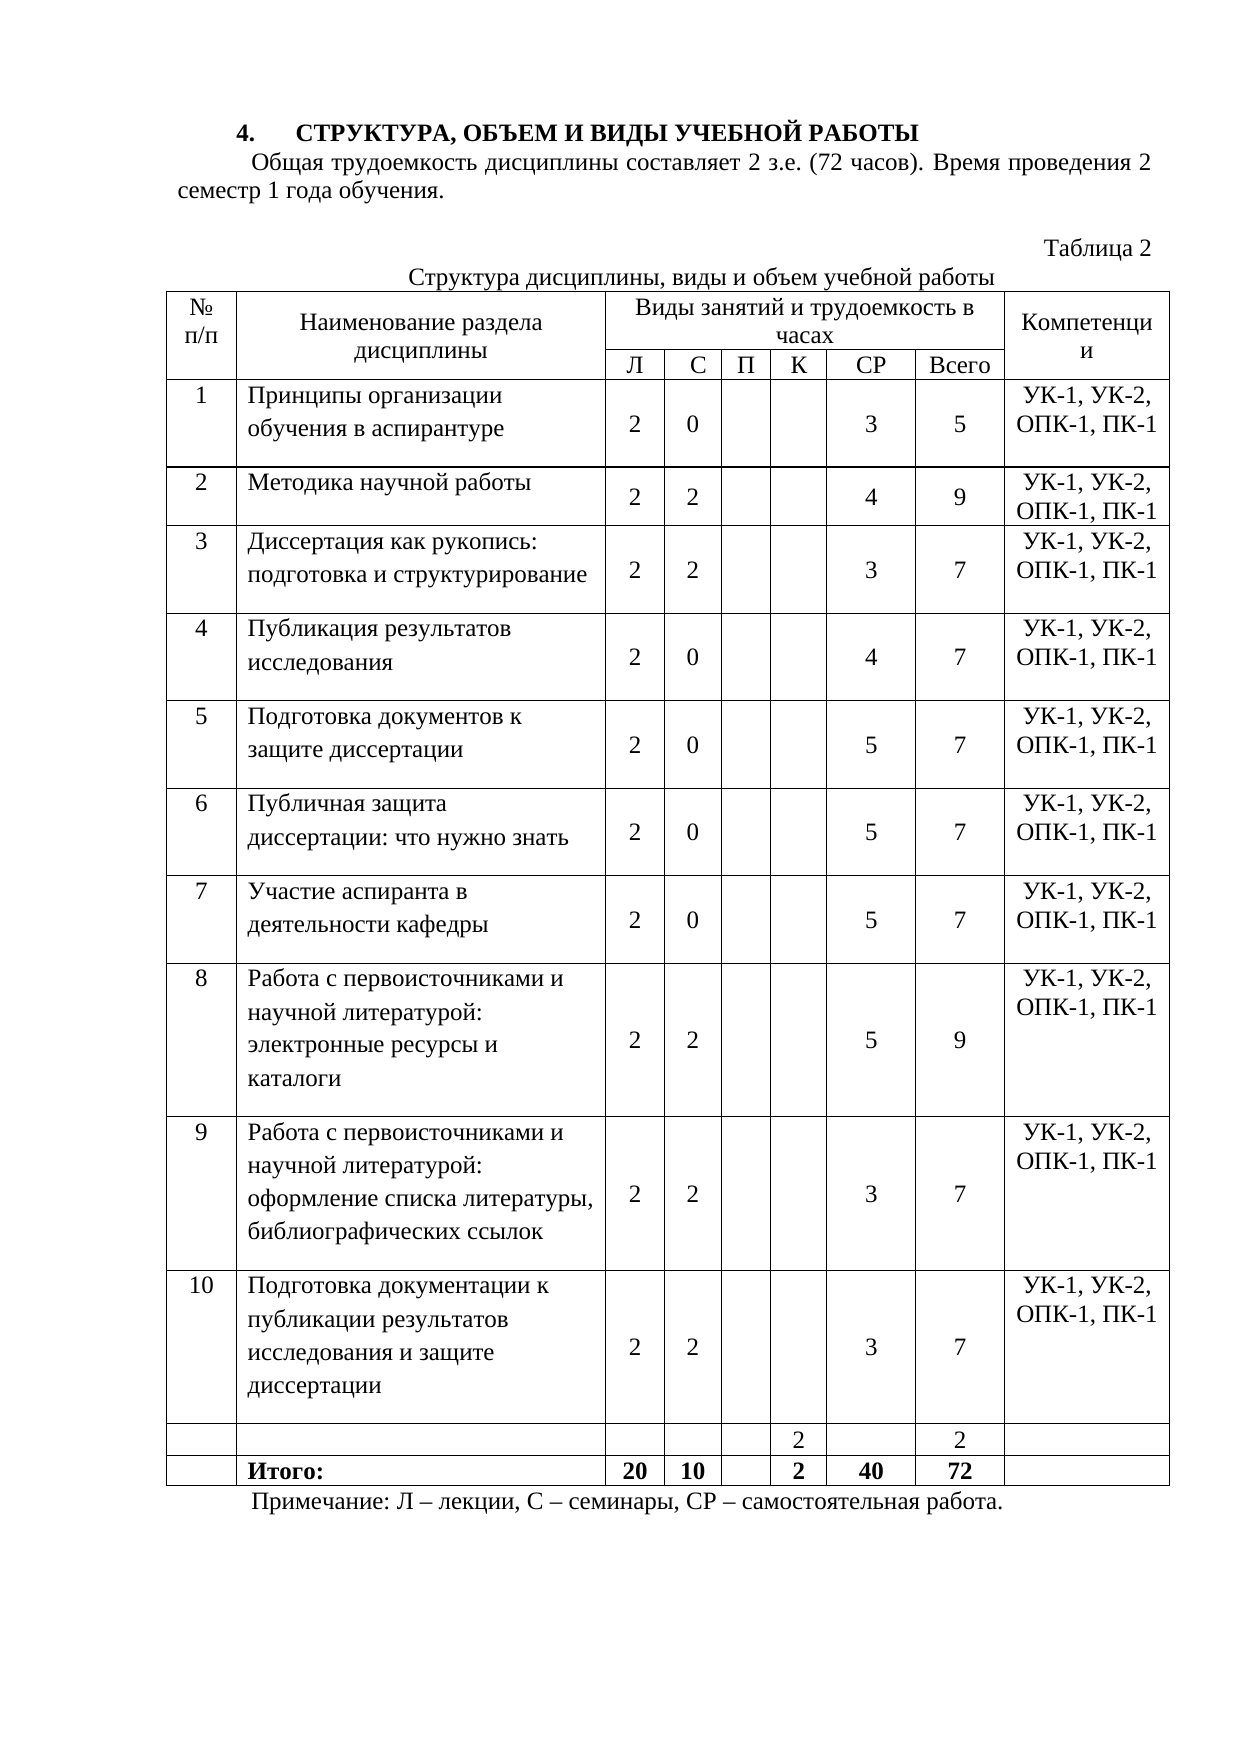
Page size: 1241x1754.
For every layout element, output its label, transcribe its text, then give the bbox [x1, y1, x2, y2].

table_cell Методика научной работы [237, 468, 605, 525]
table_cell 7 [916, 1117, 1004, 1269]
table_cell [722, 789, 770, 875]
table_cell 5 [167, 701, 236, 787]
table_cell УК-1, УК-2, ОПК-1, ПК-1 [1005, 614, 1169, 700]
table_cell Работа с первоисточниками и научной литературой: оформление списка литературы, библиографических ссылок [237, 1117, 605, 1269]
table_cell [771, 468, 826, 525]
text Общая трудоемкость дисциплины составляет 2 з.е. (72 часов). Время проведения 2 семестр 1 года обучения. [177, 147, 1152, 204]
table_cell [722, 380, 770, 466]
table_cell К [771, 350, 826, 379]
table_cell [167, 1424, 236, 1455]
table_cell 7 [916, 701, 1004, 787]
table_cell 0 [665, 701, 721, 787]
table_cell [722, 468, 770, 525]
table_cell 4 [167, 614, 236, 700]
table_cell УК-1, УК-2, ОПК-1, ПК-1 [1005, 468, 1169, 525]
table_cell 5 [827, 789, 915, 875]
table_cell [771, 1271, 826, 1423]
table_cell 7 [916, 876, 1004, 962]
table_cell 2 [771, 1456, 826, 1485]
table_cell 4 [827, 468, 915, 525]
table_cell УК-1, УК-2, ОПК-1, ПК-1 [1005, 964, 1169, 1116]
table_header Наименование раздела дисциплины [237, 292, 605, 379]
table_cell [722, 1424, 770, 1455]
table_cell 2 [606, 701, 664, 787]
table_cell [606, 1424, 664, 1455]
table_cell [771, 789, 826, 875]
table_cell 0 [665, 876, 721, 962]
table_cell 2 [606, 614, 664, 700]
table_cell 7 [916, 526, 1004, 612]
table_cell 9 [916, 468, 1004, 525]
text 4. СТРУКТУРА, ОБЪЕМ И ВИДЫ УЧЕБНОЙ РАБОТЫ [177, 118, 1152, 147]
table_cell 2 [665, 468, 721, 525]
table_cell 4 [827, 614, 915, 700]
table_cell Принципы организации обучения в аспирантуре [237, 380, 605, 466]
table_cell СР [827, 350, 915, 379]
table_cell 7 [916, 614, 1004, 700]
table_header № п/п [167, 292, 236, 379]
table_cell 2 [665, 1117, 721, 1269]
table_cell [722, 964, 770, 1116]
table_cell 2 [606, 964, 664, 1116]
table_cell УК-1, УК-2, ОПК-1, ПК-1 [1005, 789, 1169, 875]
table_cell 3 [167, 526, 236, 612]
table_cell 0 [665, 789, 721, 875]
table_cell 5 [827, 876, 915, 962]
table_cell Работа с первоисточниками и научной литературой: электронные ресурсы и каталоги [237, 964, 605, 1116]
table_cell 5 [916, 380, 1004, 466]
table_cell 6 [167, 789, 236, 875]
table_cell 20 [606, 1456, 664, 1485]
table_cell 40 [827, 1456, 915, 1485]
table_cell [722, 1456, 770, 1485]
table_cell [167, 1456, 236, 1485]
table_cell УК-1, УК-2, ОПК-1, ПК-1 [1005, 380, 1169, 466]
table_cell Публикация результатов исследования [237, 614, 605, 700]
table_cell 3 [827, 380, 915, 466]
table_cell 7 [167, 876, 236, 962]
table_cell 9 [167, 1117, 236, 1269]
table_cell [722, 701, 770, 787]
table_cell 2 [771, 1424, 826, 1455]
table_cell [722, 614, 770, 700]
table_cell [722, 526, 770, 612]
text Примечание: Л – лекции, С – семинары, СР – самостоятельная работа. [177, 1486, 1152, 1515]
table_cell 1 [167, 380, 236, 466]
table_cell 9 [916, 964, 1004, 1116]
table_cell [237, 1424, 605, 1455]
table_cell Подготовка документов к защите диссертации [237, 701, 605, 787]
table_cell Диссертация как рукопись: подготовка и структурирование [237, 526, 605, 612]
table_cell [722, 1117, 770, 1269]
table_cell 2 [665, 1271, 721, 1423]
table_cell УК-1, УК-2, ОПК-1, ПК-1 [1005, 701, 1169, 787]
table_cell УК-1, УК-2, ОПК-1, ПК-1 [1005, 1271, 1169, 1423]
table_cell П [722, 350, 770, 379]
table_cell [722, 1271, 770, 1423]
table_cell 3 [827, 526, 915, 612]
table_cell [1005, 1456, 1169, 1485]
table_cell 72 [916, 1456, 1004, 1485]
table_cell 0 [665, 614, 721, 700]
table_cell 3 [827, 1117, 915, 1269]
table_cell Публичная защита диссертации: что нужно знать [237, 789, 605, 875]
table_cell 2 [606, 380, 664, 466]
table_cell 5 [827, 701, 915, 787]
table_cell 8 [167, 964, 236, 1116]
table_cell 2 [916, 1424, 1004, 1455]
table_cell 5 [827, 964, 915, 1116]
table_cell УК-1, УК-2, ОПК-1, ПК-1 [1005, 1117, 1169, 1269]
text Таблица 2 [177, 233, 1152, 262]
table_cell 10 [167, 1271, 236, 1423]
table_cell [771, 380, 826, 466]
table_header Компетенции [1005, 292, 1169, 379]
table_cell 3 [827, 1271, 915, 1423]
table_cell 7 [916, 1271, 1004, 1423]
table_cell [827, 1424, 915, 1455]
table_cell [771, 701, 826, 787]
table_cell [722, 876, 770, 962]
table_cell 2 [167, 468, 236, 525]
table_header Виды занятий и трудоемкость в часах [606, 292, 1004, 349]
table_cell 2 [606, 789, 664, 875]
table_cell Подготовка документации к публикации результатов исследования и защите диссертации [237, 1271, 605, 1423]
table_cell 7 [916, 789, 1004, 875]
table_cell 10 [665, 1456, 721, 1485]
table_cell Л [606, 350, 664, 379]
table_cell [771, 876, 826, 962]
table_cell [771, 526, 826, 612]
table_cell 2 [606, 468, 664, 525]
table_cell С [665, 350, 721, 379]
table_cell УК-1, УК-2, ОПК-1, ПК-1 [1005, 526, 1169, 612]
table_cell 2 [606, 876, 664, 962]
table_cell 2 [606, 1271, 664, 1423]
table_cell 2 [606, 526, 664, 612]
table_cell УК-1, УК-2, ОПК-1, ПК-1 [1005, 876, 1169, 962]
table_cell 0 [665, 380, 721, 466]
table_cell Итого: [237, 1456, 605, 1485]
table_cell [771, 614, 826, 700]
table_cell 2 [606, 1117, 664, 1269]
table_cell [665, 1424, 721, 1455]
table_cell 2 [665, 526, 721, 612]
table_cell 2 [665, 964, 721, 1116]
table_cell Всего [916, 350, 1004, 379]
text Структура дисциплины, виды и объем учебной работы [177, 262, 1152, 291]
table_cell [771, 964, 826, 1116]
table_cell Участие аспиранта в деятельности кафедры [237, 876, 605, 962]
table_cell [1005, 1424, 1169, 1455]
table_cell [771, 1117, 826, 1269]
